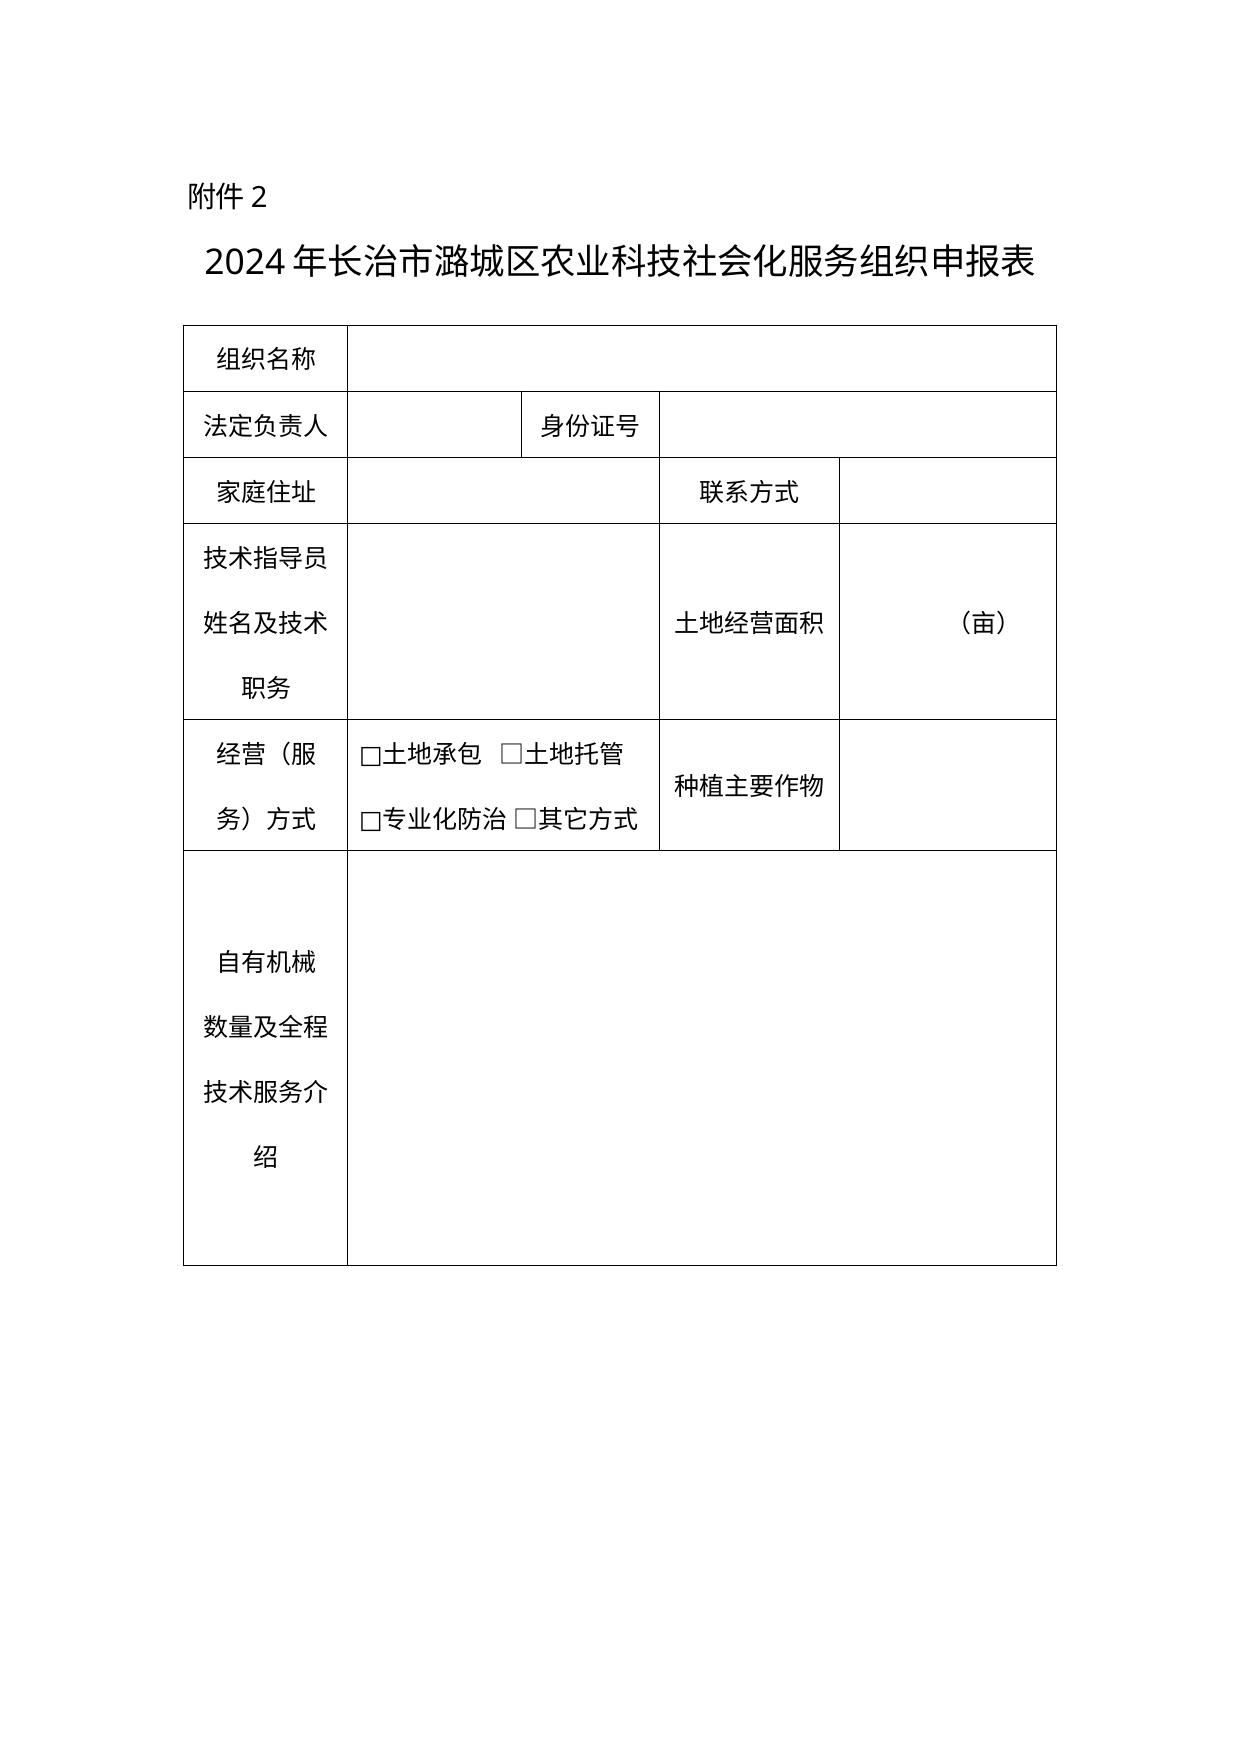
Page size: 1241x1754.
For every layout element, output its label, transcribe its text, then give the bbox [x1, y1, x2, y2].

text 附件2 [187, 162, 1053, 227]
table_cell [348, 392, 521, 457]
table_header [348, 326, 1056, 391]
table_cell 家庭住址 [184, 458, 347, 523]
table_cell 经营（服务）方式 [184, 720, 347, 850]
text 2024年长治市潞城区农业科技社会化服务组织申报表 [187, 227, 1053, 292]
table_cell 技术指导员姓名及技术职务 [184, 524, 347, 719]
table_cell [840, 458, 1056, 523]
table_cell 身份证号 [522, 392, 659, 457]
table_cell 种植主要作物 [660, 720, 839, 850]
table_cell 法定负责人 [184, 392, 347, 457]
table_header 组织名称 [184, 326, 347, 391]
table_cell [348, 458, 659, 523]
table_cell 自有机械 数量及全程技术服务介绍 [184, 851, 347, 1265]
table_cell 土地经营面积 [660, 524, 839, 719]
table_cell [840, 720, 1056, 850]
table_cell 联系方式 [660, 458, 839, 523]
table_cell □土地承包 □土地托管 □专业化防治 □其它方式 [348, 720, 659, 850]
table_cell [660, 392, 1056, 457]
table_cell （亩） [840, 524, 1056, 719]
table_cell [348, 851, 1056, 1265]
table_cell [348, 524, 659, 719]
